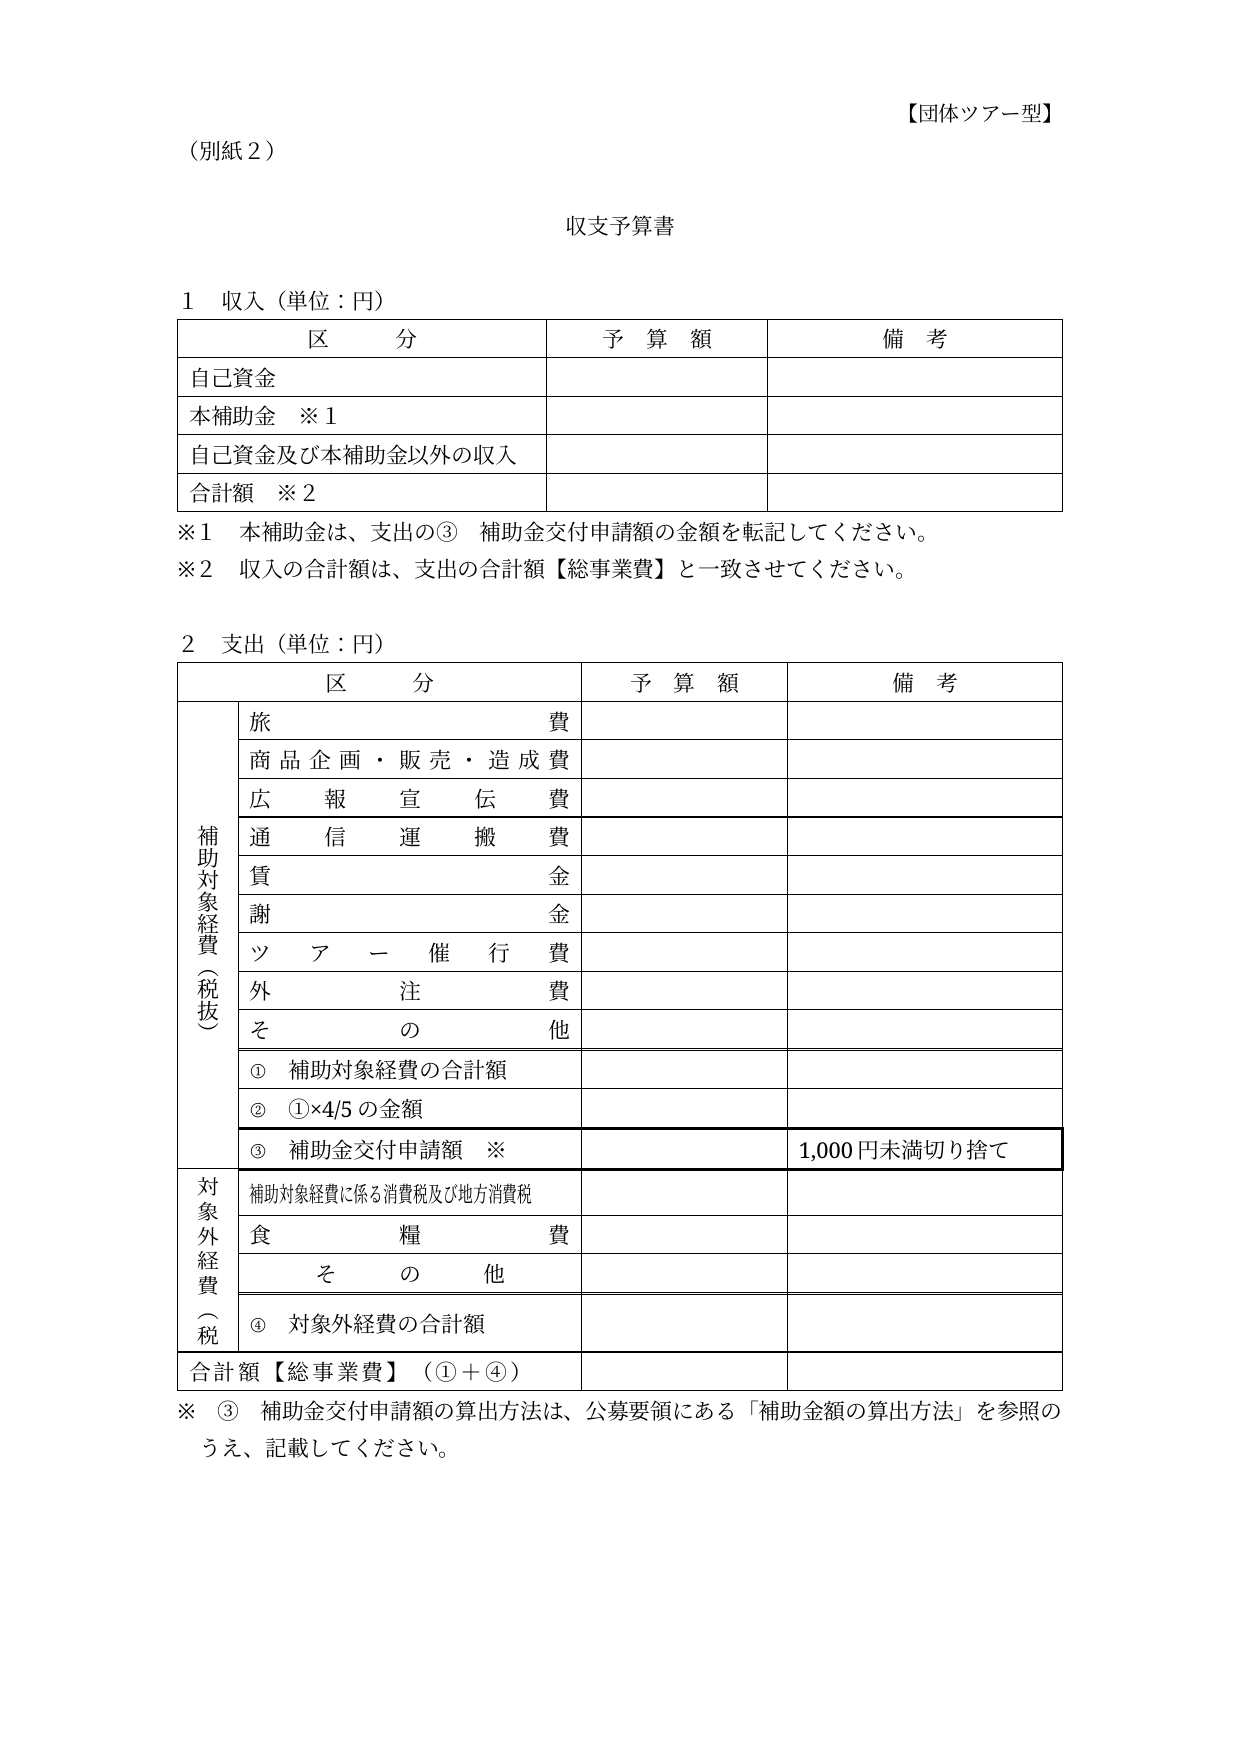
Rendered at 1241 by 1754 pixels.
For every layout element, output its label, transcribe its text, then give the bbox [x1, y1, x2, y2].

table_cell [582, 972, 787, 1009]
table_cell [582, 895, 787, 932]
table_cell [582, 1254, 787, 1292]
table_cell ツアー催行費 [239, 933, 581, 971]
table_cell [582, 1130, 787, 1167]
table_cell [788, 972, 1062, 1009]
table_cell [547, 474, 767, 511]
table_cell 外注費 [239, 972, 581, 1009]
table_cell [582, 818, 787, 855]
text ※ ③ 補助金交付申請額の算出方法は、公募要領にある「補助金額の算出方法」を参照のうえ、記載してください。 [177, 1391, 1063, 1466]
table_cell [582, 1295, 787, 1351]
table_cell [768, 397, 1062, 434]
table_cell [768, 358, 1062, 396]
table_cell [582, 856, 787, 893]
table_cell 通信運搬費 [239, 818, 581, 855]
table_cell 自己資金及び本補助金以外の収入 [178, 435, 546, 473]
table_cell [547, 397, 767, 434]
table_cell [768, 435, 1062, 473]
table_cell [582, 1051, 787, 1088]
table_header 予 算 額 [582, 663, 787, 701]
table_cell [788, 740, 1062, 778]
table_cell [788, 1089, 1062, 1127]
table_cell [582, 1353, 787, 1390]
table_cell [788, 895, 1062, 932]
table_cell 補助対象経費に係る消費税及び地方消費税 [239, 1171, 581, 1215]
table_cell [788, 1051, 1062, 1088]
table_cell [788, 1353, 1062, 1390]
table_cell [788, 1010, 1062, 1048]
table_cell 旅費 [239, 702, 581, 739]
table_cell その他 [239, 1254, 581, 1292]
table_cell [788, 702, 1062, 739]
text ２ 支出（単位：円） [177, 625, 1063, 662]
table_cell 本補助金 ※１ [178, 397, 546, 434]
table_cell ② ①×4/5の金額 [239, 1089, 581, 1127]
table_cell [582, 1171, 787, 1215]
text １ 収入（単位：円） [177, 281, 1063, 318]
table_cell [788, 818, 1062, 855]
table_header 備 考 [768, 320, 1062, 357]
table_header 区 分 [178, 320, 546, 357]
table_cell 食糧費 [239, 1216, 581, 1253]
table_cell 合計額 ※２ [178, 474, 546, 511]
table_cell [582, 1010, 787, 1048]
table_cell [788, 1254, 1062, 1292]
table_cell [582, 1089, 787, 1127]
table_cell ④ 対象外経費の合計額 [239, 1295, 581, 1351]
table_cell [788, 779, 1062, 816]
table_cell 自己資金 [178, 358, 546, 396]
text 【団体ツアー型】 [177, 93, 1063, 131]
table_cell 商品企画・販売・造成費 [239, 740, 581, 778]
table_cell [582, 702, 787, 739]
table_cell 謝金 [239, 895, 581, 932]
table_cell 合計額【総事業費】（①＋④） [178, 1353, 581, 1390]
text ※２ 収入の合計額は、支出の合計額【総事業費】と一致させてください。 [177, 550, 1063, 587]
table_cell [788, 856, 1062, 893]
table_header 予 算 額 [547, 320, 767, 357]
table_cell [788, 1295, 1062, 1351]
table_cell 賃金 [239, 856, 581, 893]
table_cell [547, 435, 767, 473]
table_cell [788, 1171, 1062, 1215]
table_cell 対象外経費（税込） [178, 1169, 238, 1351]
table_cell ③ 補助金交付申請額 ※ [239, 1130, 581, 1167]
table_cell ① 補助対象経費の合計額 [239, 1051, 581, 1088]
text ※１ 本補助金は、支出の③ 補助金交付申請額の金額を転記してください。 [177, 512, 1063, 550]
table_cell [788, 933, 1062, 971]
text （別紙２） [177, 131, 1063, 168]
table_header 区 分 [178, 663, 581, 701]
table_cell 広報宣伝費 [239, 779, 581, 816]
table_cell [582, 779, 787, 816]
table_header 備 考 [788, 663, 1062, 701]
table_cell [582, 1216, 787, 1253]
table_cell [582, 933, 787, 971]
table_cell その他 [239, 1010, 581, 1048]
table_cell [768, 474, 1062, 511]
table_cell 補助対象経費（税抜） [178, 702, 238, 1167]
text 収支予算書 [177, 206, 1063, 243]
table_cell 1,000円未満切り捨て [788, 1130, 1061, 1167]
table_cell [582, 740, 787, 778]
table_cell [547, 358, 767, 396]
table_cell [788, 1216, 1062, 1253]
